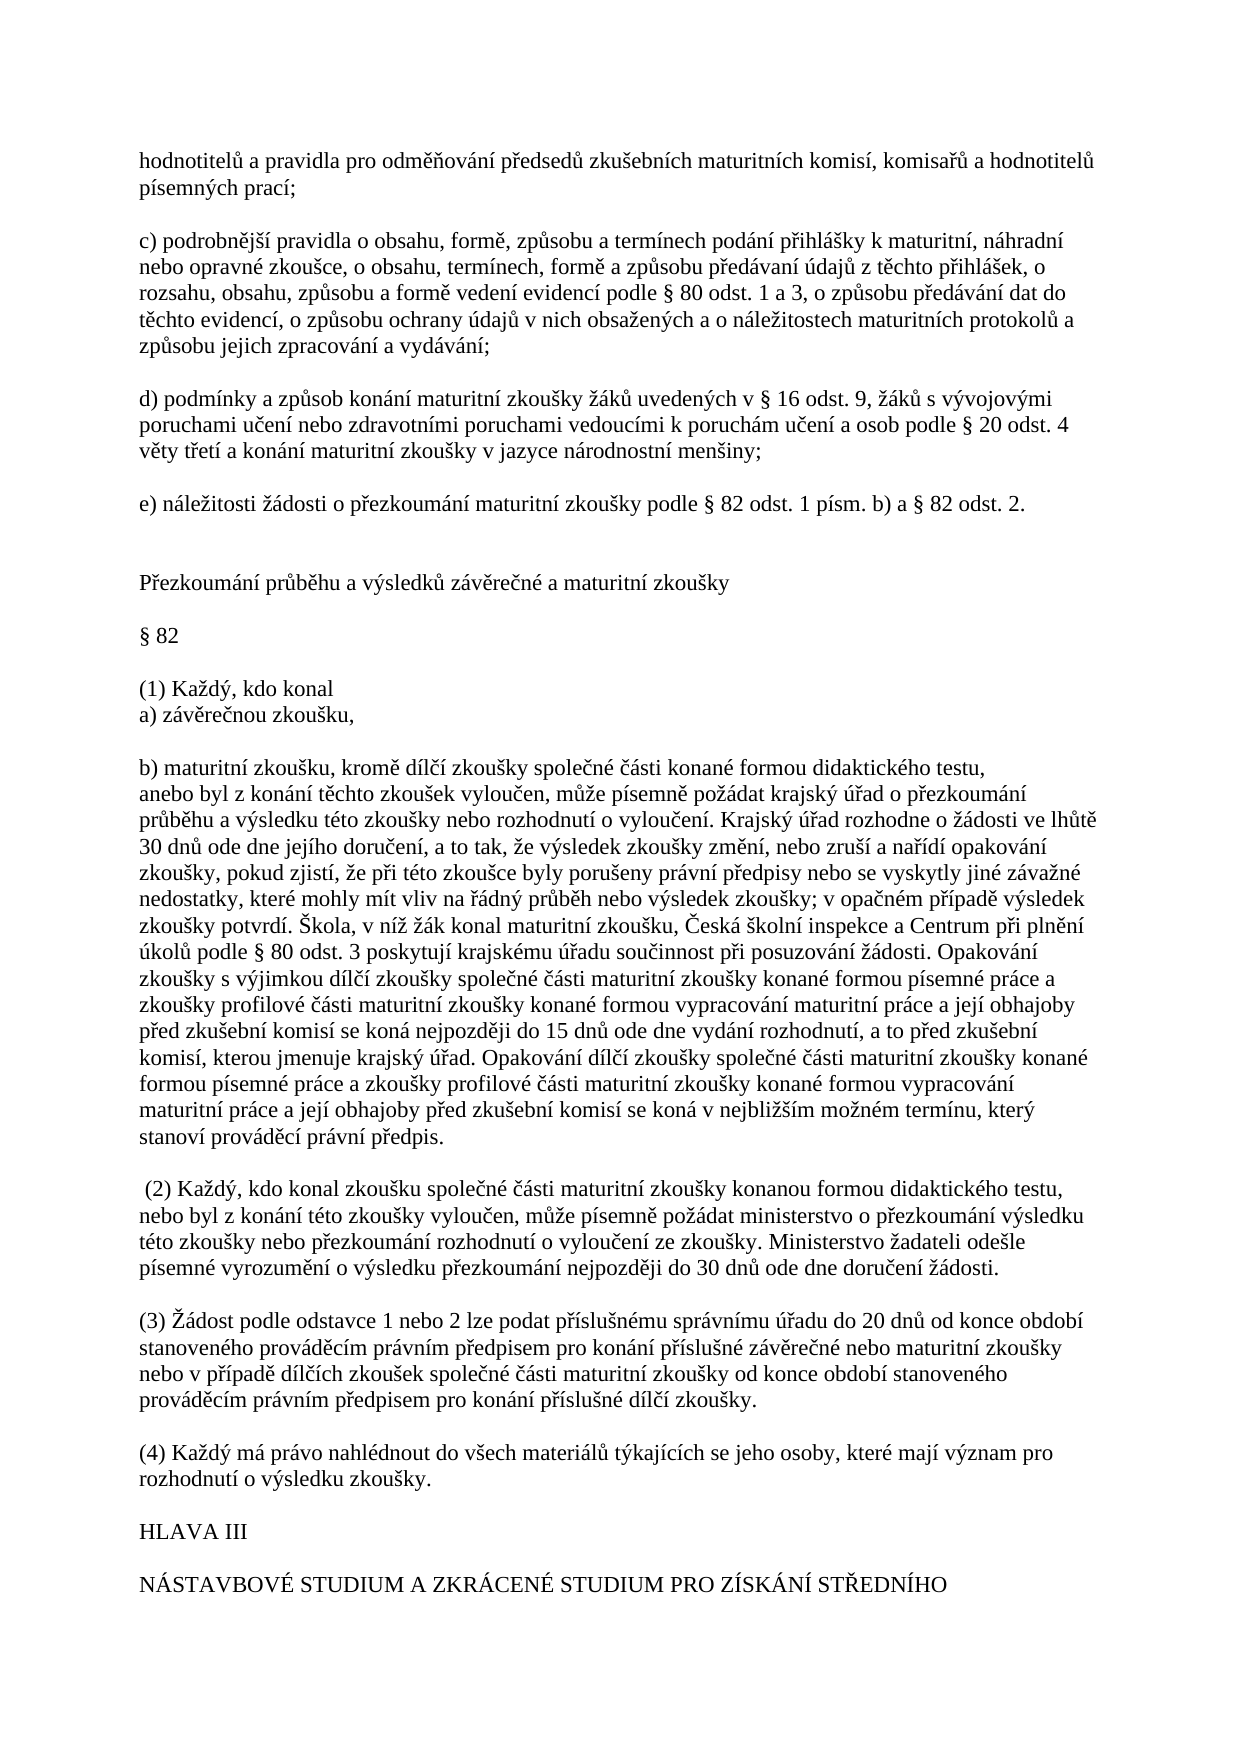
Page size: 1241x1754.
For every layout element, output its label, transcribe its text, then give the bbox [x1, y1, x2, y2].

text d) podmínky a způsob konání maturitní zkoušky žáků uvedených v § 16 odst. 9, žáků s vývojovými poruchami učení nebo zdravotními poruchami vedoucími k poruchám učení a osob podle § 20 odst. 4 věty třetí a konání maturitní zkoušky v jazyce národnostní menšiny; [139, 385, 1101, 464]
text (2) Každý, kdo konal zkoušku společné části maturitní zkoušky konanou formou didaktického testu, nebo byl z konání této zkoušky vyloučen, může písemně požádat ministerstvo o přezkoumání výsledku této zkoušky nebo přezkoumání rozhodnutí o vyloučení ze zkoušky. Ministerstvo žadateli odešle písemné vyrozumění o výsledku přezkoumání nejpozději do 30 dnů ode dne doručení žádosti. (3) Žádost podle odstavce 1 nebo 2 lze podat příslušnému správnímu úřadu do 20 dnů od konce období stanoveného prováděcím právním předpisem pro konání příslušné závěrečné nebo maturitní zkoušky nebo v případě dílčích zkoušek společné části maturitní zkoušky od konce období stanoveného prováděcím právním předpisem pro konání příslušné dílčí zkoušky. [139, 1175, 1101, 1413]
text Přezkoumání průběhu a výsledků závěrečné a maturitní zkoušky [139, 569, 1101, 596]
text NÁSTAVBOVÉ STUDIUM A ZKRÁCENÉ STUDIUM PRO ZÍSKÁNÍ STŘEDNÍHO [139, 1571, 1101, 1597]
text anebo byl z konání těchto zkoušek vyloučen, může písemně požádat krajský úřad o přezkoumání průběhu a výsledku této zkoušky nebo rozhodnutí o vyloučení. Krajský úřad rozhodne o žádosti ve lhůtě 30 dnů ode dne jejího doručení, a to tak, že výsledek zkoušky změní, nebo zruší a nařídí opakování zkoušky, pokud zjistí, že při této zkoušce byly porušeny právní předpisy nebo se vyskytly jiné závažné nedostatky, které mohly mít vliv na řádný průběh nebo výsledek zkoušky; v opačném případě výsledek zkoušky potvrdí. Škola, v níž žák konal maturitní zkoušku, Česká školní inspekce a Centrum při plnění úkolů podle § 80 odst. 3 poskytují krajskému úřadu součinnost při posuzování žádosti. Opakování zkoušky s výjimkou dílčí zkoušky společné části maturitní zkoušky konané formou písemné práce a zkoušky profilové části maturitní zkoušky konané formou vypracování maturitní práce a její obhajoby před zkušební komisí se koná nejpozději do 15 dnů ode dne vydání rozhodnutí, a to před zkušební komisí, kterou jmenuje krajský úřad. Opakování dílčí zkoušky společné části maturitní zkoušky konané formou písemné práce a zkoušky profilové části maturitní zkoušky konané formou vypracování maturitní práce a její obhajoby před zkušební komisí se koná v nejbližším možném termínu, který stanoví prováděcí právní předpis. [139, 780, 1101, 1149]
text (4) Každý má právo nahlédnout do všech materiálů týkajících se jeho osoby, které mají význam pro rozhodnutí o výsledku zkoušky. [139, 1439, 1101, 1492]
text c) podrobnější pravidla o obsahu, formě, způsobu a termínech podání přihlášky k maturitní, náhradní nebo opravné zkoušce, o obsahu, termínech, formě a způsobu předávaní údajů z těchto přihlášek, o rozsahu, obsahu, způsobu a formě vedení evidencí podle § 80 odst. 1 a 3, o způsobu předávání dat do těchto evidencí, o způsobu ochrany údajů v nich obsažených a o náležitostech maturitních protokolů a způsobu jejich zpracování a vydávání; [139, 227, 1101, 358]
text (1) Každý, kdo konal a) závěrečnou zkoušku, [139, 675, 1101, 727]
text b) maturitní zkoušku, kromě dílčí zkoušky společné části konané formou didaktického testu, [139, 754, 1101, 780]
text § 82 [139, 622, 1101, 648]
text e) náležitosti žádosti o přezkoumání maturitní zkoušky podle § 82 odst. 1 písm. b) a § 82 odst. 2. [139, 490, 1101, 517]
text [139, 148, 1101, 200]
text HLAVA III [139, 1518, 1101, 1544]
